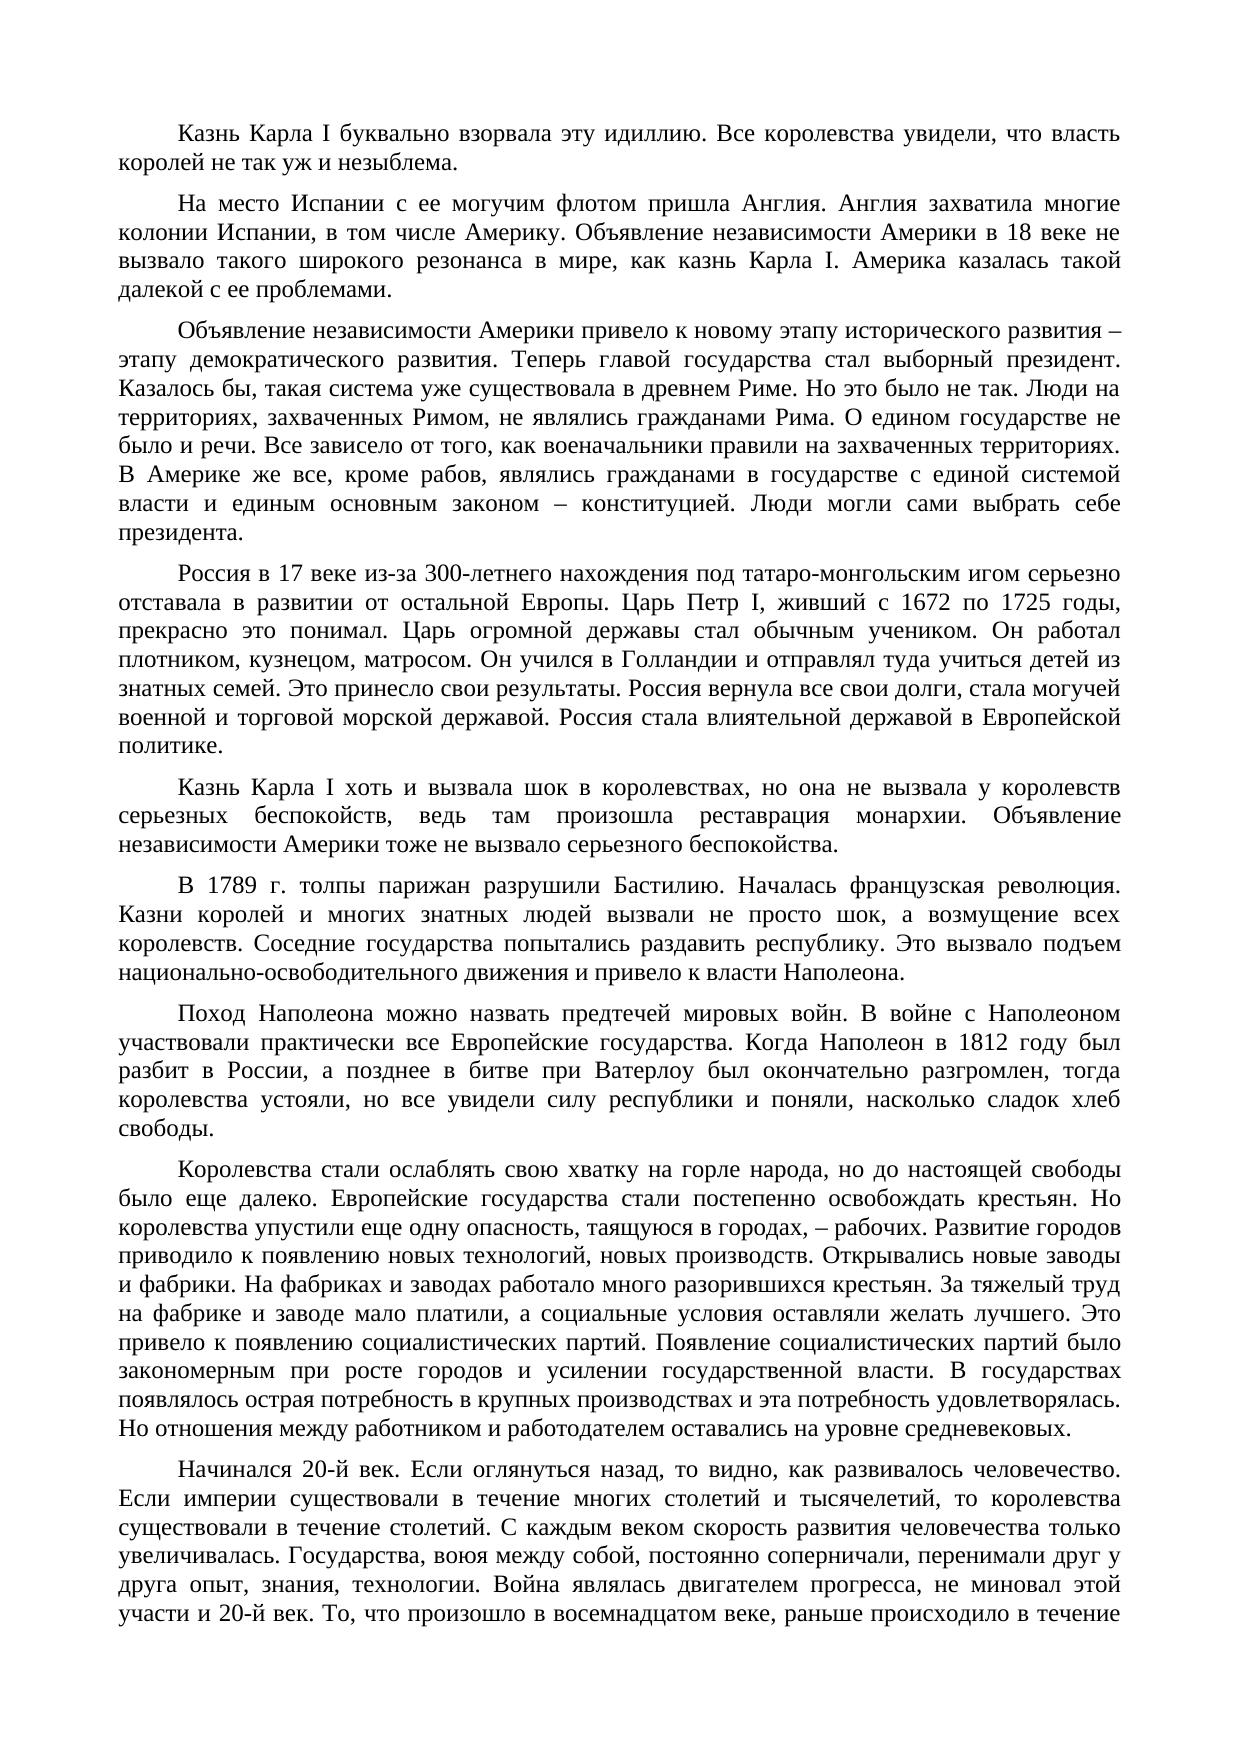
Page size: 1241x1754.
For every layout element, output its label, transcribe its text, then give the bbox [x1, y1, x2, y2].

text В 1789 г. толпы парижан разрушили Бастилию. Началась французская революция. Казни королей и многих знатных людей вызвали не просто шок, а возмущение всех королевств. Соседние государства попытались раздавить республику. Это вызвало подъем национально-освободительного движения и привело к власти Наполеона. [118, 871, 1122, 986]
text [118, 1454, 1122, 1627]
text Королевства стали ослаблять свою хватку на горле народа, но до настоящей свободы было еще далеко. Европейские государства стали постепенно освобождать крестьян. Но королевства упустили еще одну опасность, таящуюся в городах, – рабочих. Развитие городов приводило к появлению новых технологий, новых производств. Открывались новые заводы и фабрики. На фабриках и заводах работало много разорившихся крестьян. За тяжелый труд на фабрике и заводе мало платили, а социальные условия оставляли желать лучшего. Это привело к появлению социалистических партий. Появление социалистических партий было закономерным при росте городов и усилении государственной власти. В государствах появлялось острая потребность в крупных производствах и эта потребность удовлетворялась. Но отношения между работником и работодателем оставались на уровне средневековых. [118, 1154, 1122, 1442]
text Поход Наполеона можно назвать предтечей мировых войн. В войне с Наполеоном участвовали практически все Европейские государства. Когда Наполеон в 1812 году был разбит в России, а позднее в битве при Ватерлоу был окончательно разгромлен, тогда королевства устояли, но все увидели силу республики и поняли, насколько сладок хлеб свободы. [118, 998, 1122, 1142]
text Объявление независимости Америки привело к новому этапу исторического развития – этапу демократического развития. Теперь главой государства стал выборный президент. Казалось бы, такая система уже существовала в древнем Риме. Но это было не так. Люди на территориях, захваченных Римом, не являлись гражданами Рима. О едином государстве не было и речи. Все зависело от того, как военачальники правили на захваченных территориях. В Америке же все, кроме рабов, являлись гражданами в государстве с единой системой власти и единым основным законом – конституцией. Люди могли сами выбрать себе президента. [118, 316, 1122, 546]
text На место Испании с ее могучим флотом пришла Англия. Англия захватила многие колонии Испании, в том числе Америку. Объявление независимости Америки в 18 веке не вызвало такого широкого резонанса в мире, как казнь Карла I. Америка казалась такой далекой с ее проблемами. [118, 188, 1122, 303]
text Казнь Карла I хоть и вызвала шок в королевствах, но она не вызвала у королевств серьезных беспокойств, ведь там произошла реставрация монархии. Объявление независимости Америки тоже не вызвало серьезного беспокойства. [118, 772, 1122, 858]
text Россия в 17 веке из-за 300-летнего нахождения под татаро-монгольским игом серьезно отставала в развитии от остальной Европы. Царь Петр I, живший с 1672 по 1725 годы, прекрасно это понимал. Царь огромной державы стал обычным учеником. Он работал плотником, кузнецом, матросом. Он учился в Голландии и отправлял туда учиться детей из знатных семей. Это принесло свои результаты. Россия вернула все свои долги, стала могучей военной и торговой морской державой. Россия стала влиятельной державой в Европейской политике. [118, 558, 1122, 759]
text Казнь Карла I буквально взорвала эту идиллию. Все королевства увидели, что власть королей не так уж и незыблема. [118, 118, 1122, 176]
